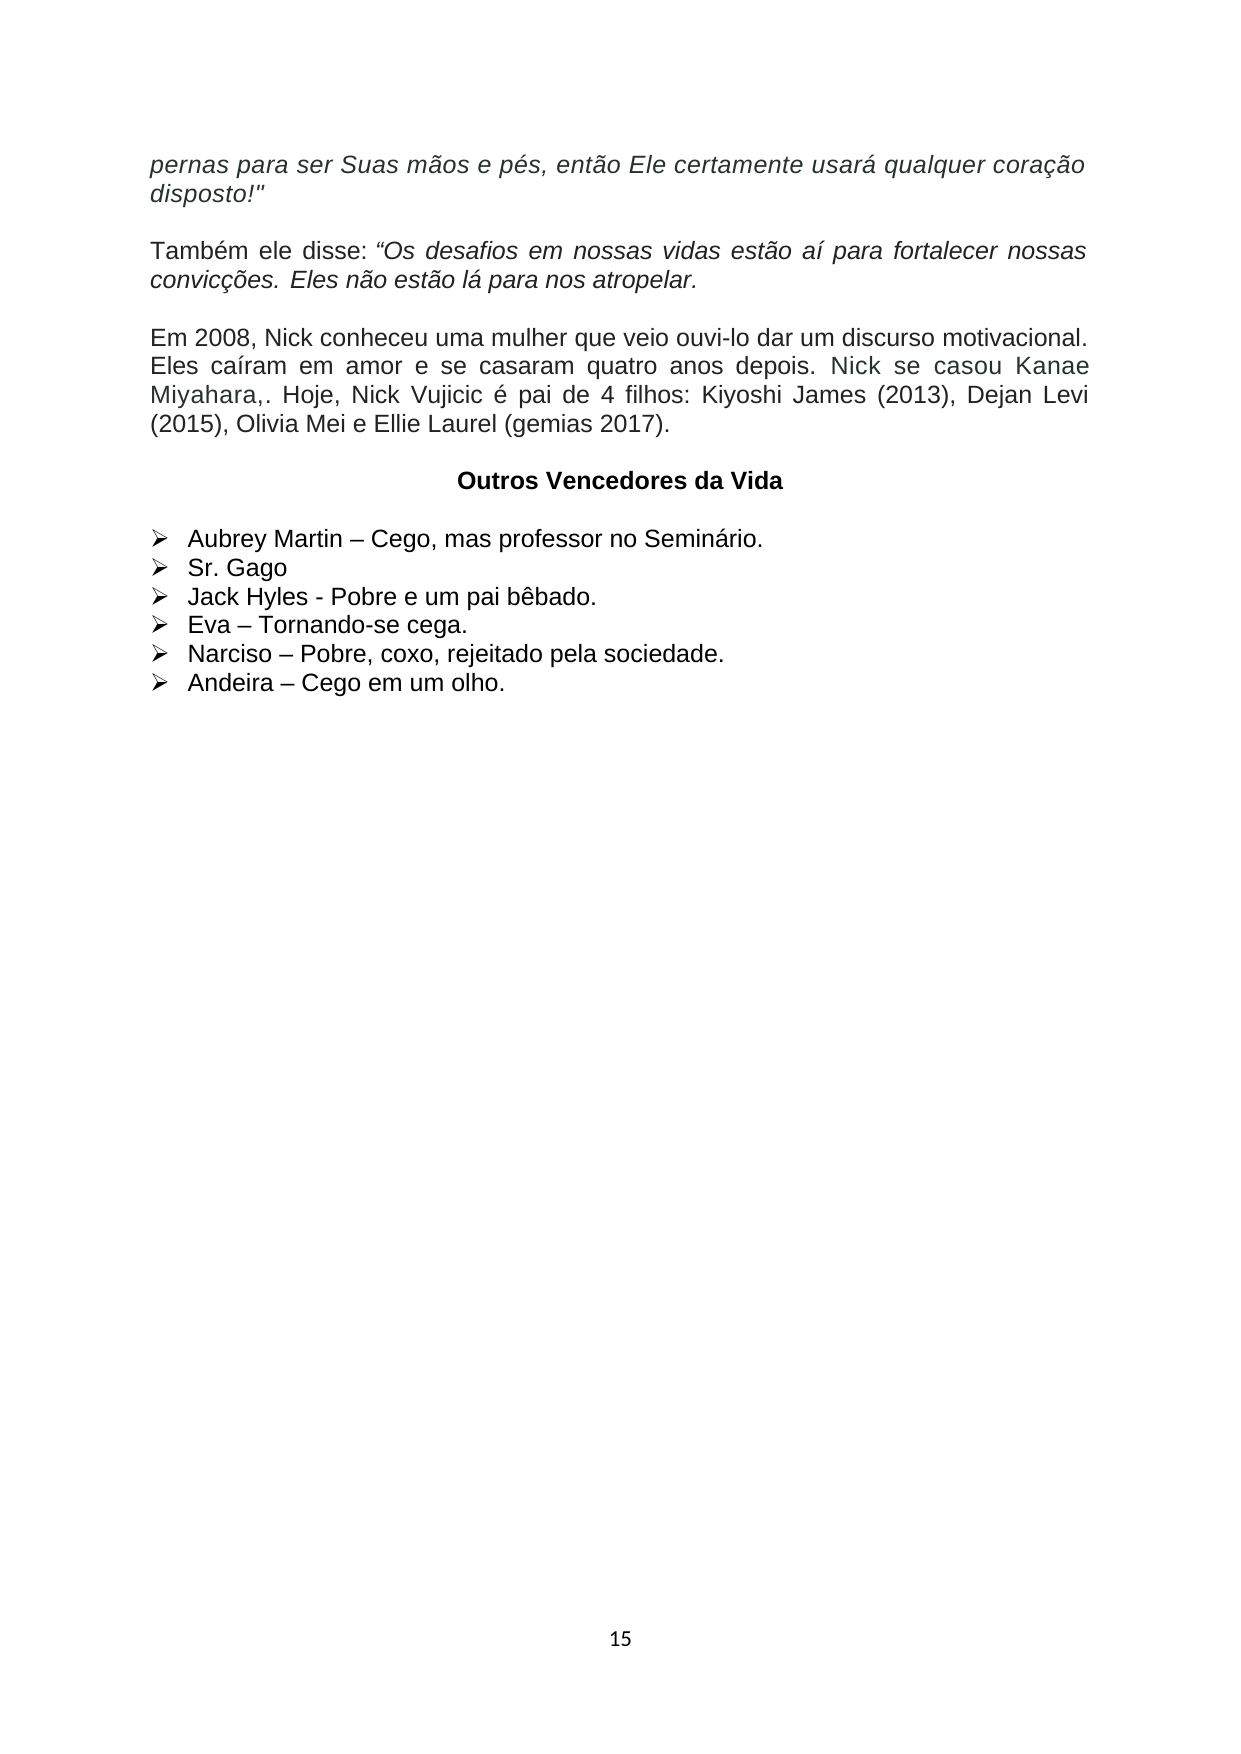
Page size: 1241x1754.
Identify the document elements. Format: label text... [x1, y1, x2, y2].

list Aubrey Martin – Cego, mas professor no Seminário. [150, 524, 1090, 553]
text Em 2008, Nick conheceu uma mulher que veio ouvi-lo dar um discurso motivacional. Eles caíram em amor e se casaram quatro anos depois. Nick se casou Kanae Miyahara,. Hoje, Nick Vujicic é pai de 4 filhos: Kiyoshi James (2013), Dejan Levi (2015), Olivia Mei e Ellie Laurel (gemias 2017). [150, 322, 1090, 437]
list Andeira – Cego em um olho. [150, 668, 1090, 697]
list Eva – Tornando-se cega. [150, 610, 1090, 639]
list Narciso – Pobre, coxo, rejeitado pela sociedade. [150, 639, 1090, 668]
text Também ele disse: “Os desafios em nossas vidas estão aí para fortalecer nossas convicções. Eles não estão lá para nos atropelar. [150, 236, 1090, 294]
text Outros Vencedores da Vida [150, 466, 1090, 495]
list Sr. Gago [150, 553, 1090, 581]
list Jack Hyles - Pobre e um pai bêbado. [150, 581, 1090, 610]
